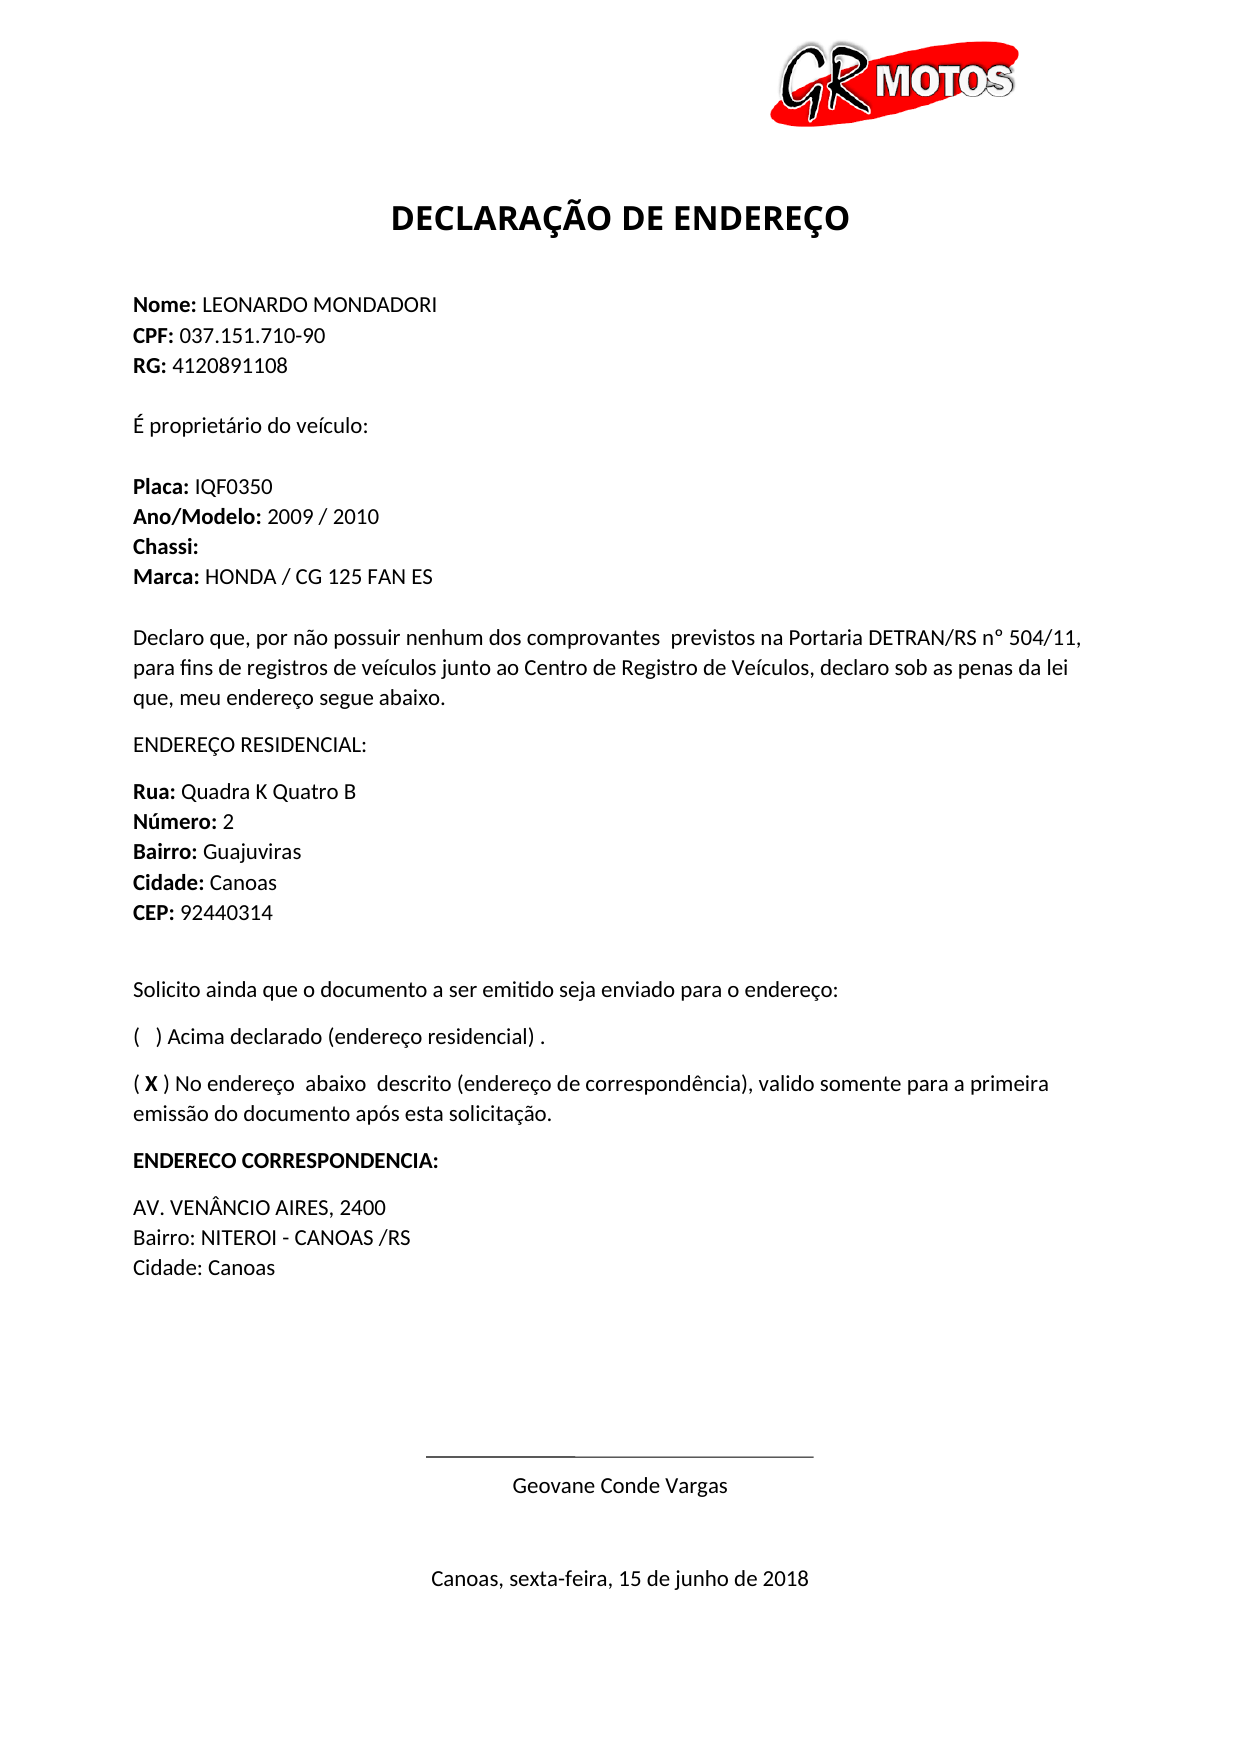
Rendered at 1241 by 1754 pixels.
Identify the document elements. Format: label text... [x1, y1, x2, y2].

text É proprietário do veículo: [133, 411, 1107, 439]
text AV. VENÂNCIO AIRES, 2400 [133, 1193, 1107, 1221]
text Chassi: [133, 532, 1107, 560]
text Cidade: Canoas [133, 868, 1107, 896]
text Ano/Modelo: 2009 / 2010 [133, 502, 1107, 530]
text Solicito ainda que o documento a ser emitido seja enviado para o endereço: [133, 975, 1107, 1003]
text Bairro: Guajuviras [133, 837, 1107, 866]
subtitle DECLARAÇÃO DE ENDEREÇO [133, 195, 1107, 240]
text Marca: HONDA / CG 125 FAN ES [133, 562, 1107, 591]
text ( X ) No endereço abaixo descrito (endereço de correspondência), valido somente para a primeira emissão do documento após esta solicitação. [133, 1069, 1107, 1127]
text RG: 4120891108 [133, 351, 1107, 379]
text Rua: Quadra K Quatro B [133, 777, 1107, 805]
text Placa: IQF0350 [133, 472, 1107, 500]
text Geovane Conde Vargas [133, 1471, 1107, 1499]
picture [770, 23, 1054, 142]
text Nome: LEONARDO MONDADORI [133, 291, 1107, 319]
text CPF: 037.151.710-90 [133, 321, 1107, 349]
text ( ) Acima declarado (endereço residencial) . [133, 1022, 1107, 1050]
text Número: 2 [133, 807, 1107, 835]
text Cidade: Canoas [133, 1253, 1107, 1281]
text Bairro: NITEROI - CANOAS /RS [133, 1223, 1107, 1251]
text Canoas, sexta-feira, 15 de junho de 2018 [133, 1564, 1107, 1593]
text Declaro que, por não possuir nenhum dos comprovantes previstos na Portaria DETRAN/RS nº 504/11, para fins de registros de veículos junto ao Centro de Registro de Veículos, declaro sob as penas da lei que, meu endereço segue abaixo. [133, 623, 1107, 711]
text ENDEREÇO RESIDENCIAL: [133, 730, 1107, 758]
text ENDERECO CORRESPONDENCIA: [133, 1146, 1107, 1174]
text CEP: 92440314 [133, 898, 1107, 926]
